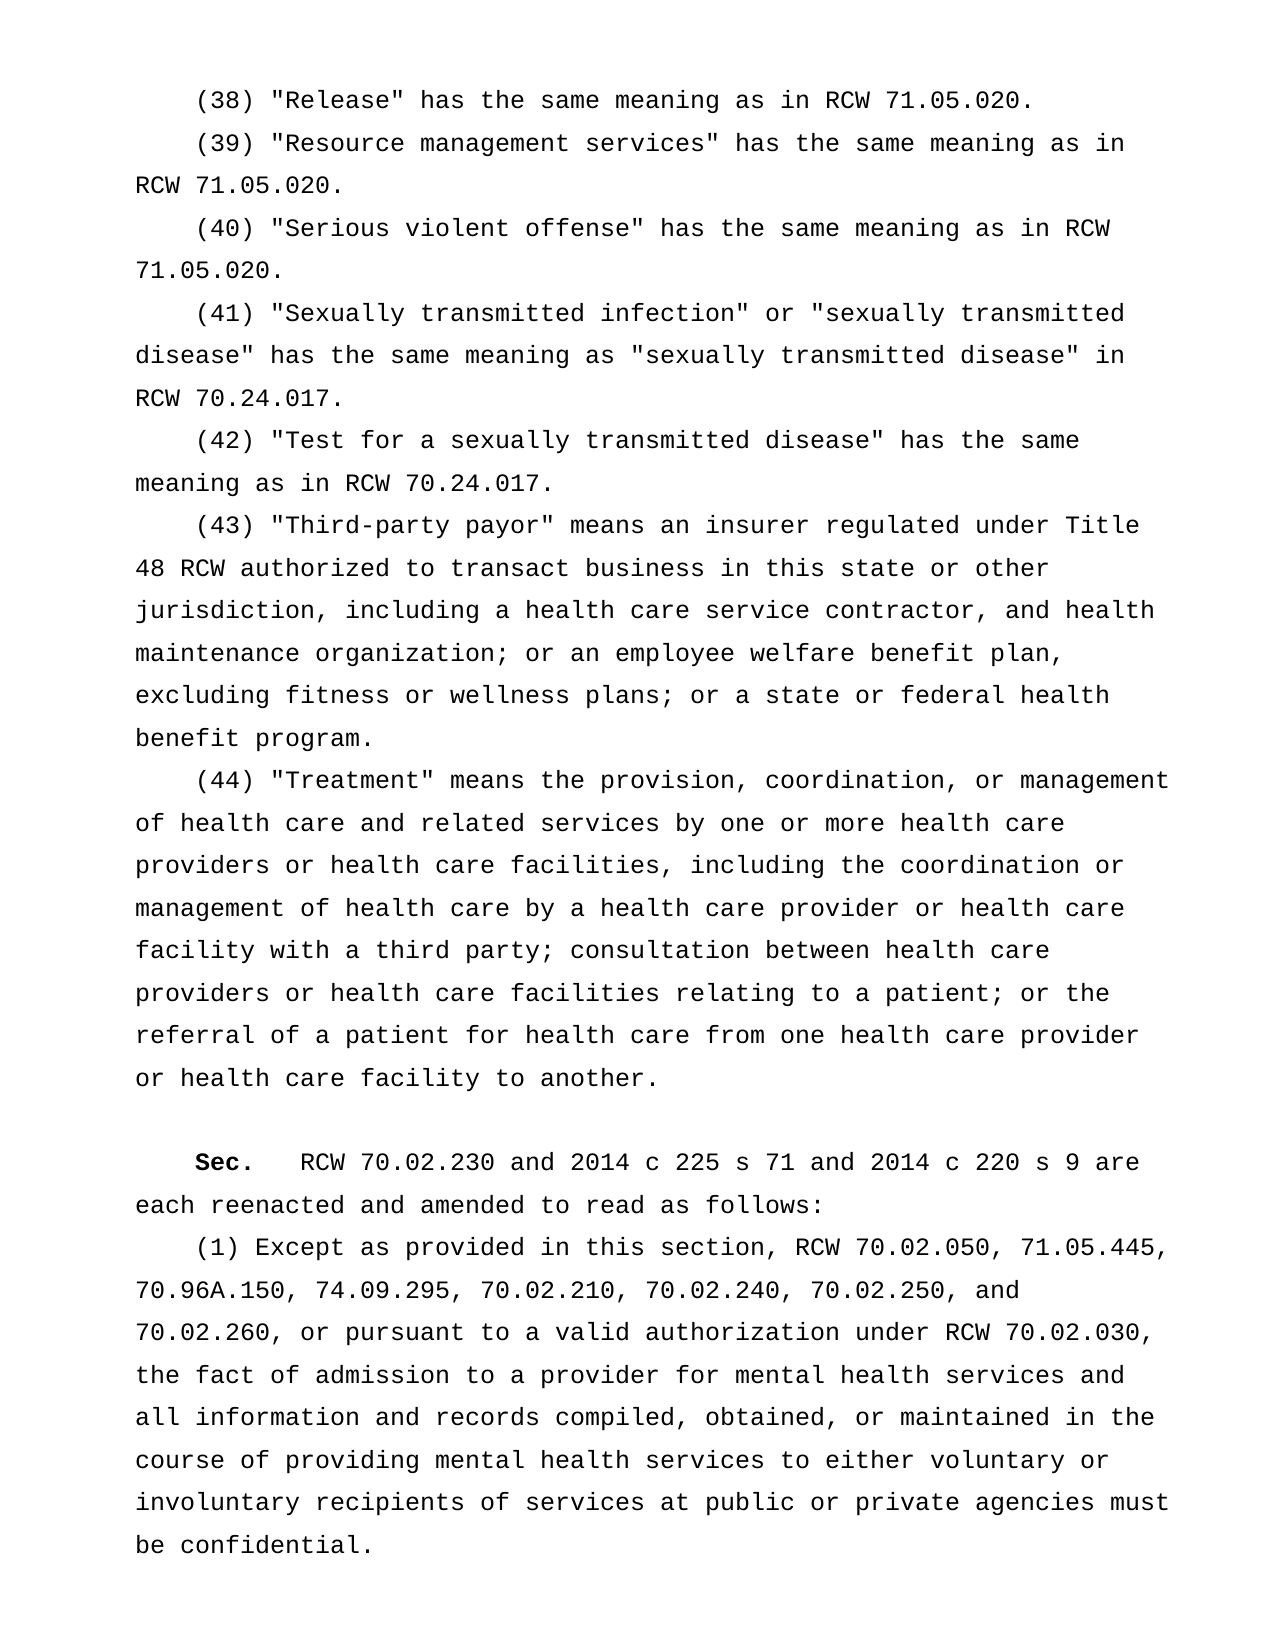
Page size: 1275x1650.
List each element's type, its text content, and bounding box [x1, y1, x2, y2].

text (42) "Test for a sexually transmitted disease" has the same meaning as in RCW 70.24.017. [135, 415, 1170, 500]
text (38) "Release" has the same meaning as in RCW 71.05.020. [135, 75, 1170, 117]
text (41) "Sexually transmitted infection" or "sexually transmitted disease" has the same meaning as "sexually transmitted disease" in RCW 70.24.017. [135, 287, 1170, 415]
text (39) "Resource management services" has the same meaning as in RCW 71.05.020. [135, 117, 1170, 202]
text (43) "Third-party payor" means an insurer regulated under Title 48 RCW authorized to transact business in this state or other jurisdiction, including a health care service contractor, and health maintenance organization; or an employee welfare benefit plan, excluding fitness or wellness plans; or a state or federal health benefit program. [135, 500, 1170, 755]
text Sec. RCW 70.02.230 and 2014 c 225 s 71 and 2014 c 220 s 9 are each reenacted and amended to read as follows: [135, 1137, 1170, 1222]
text (1) Except as provided in this section, RCW 70.02.050, 71.05.445, 70.96A.150, 74.09.295, 70.02.210, 70.02.240, 70.02.250, and 70.02.260, or pursuant to a valid authorization under RCW 70.02.030, the fact of admission to a provider for mental health services and all information and records compiled, obtained, or maintained in the course of providing mental health services to either voluntary or involuntary recipients of services at public or private agencies must be confidential. [135, 1222, 1170, 1562]
text (44) "Treatment" means the provision, coordination, or management of health care and related services by one or more health care providers or health care facilities, including the coordination or management of health care by a health care provider or health care facility with a third party; consultation between health care providers or health care facilities relating to a patient; or the referral of a patient for health care from one health care provider or health care facility to another. [135, 755, 1170, 1095]
text (40) "Serious violent offense" has the same meaning as in RCW 71.05.020. [135, 202, 1170, 287]
